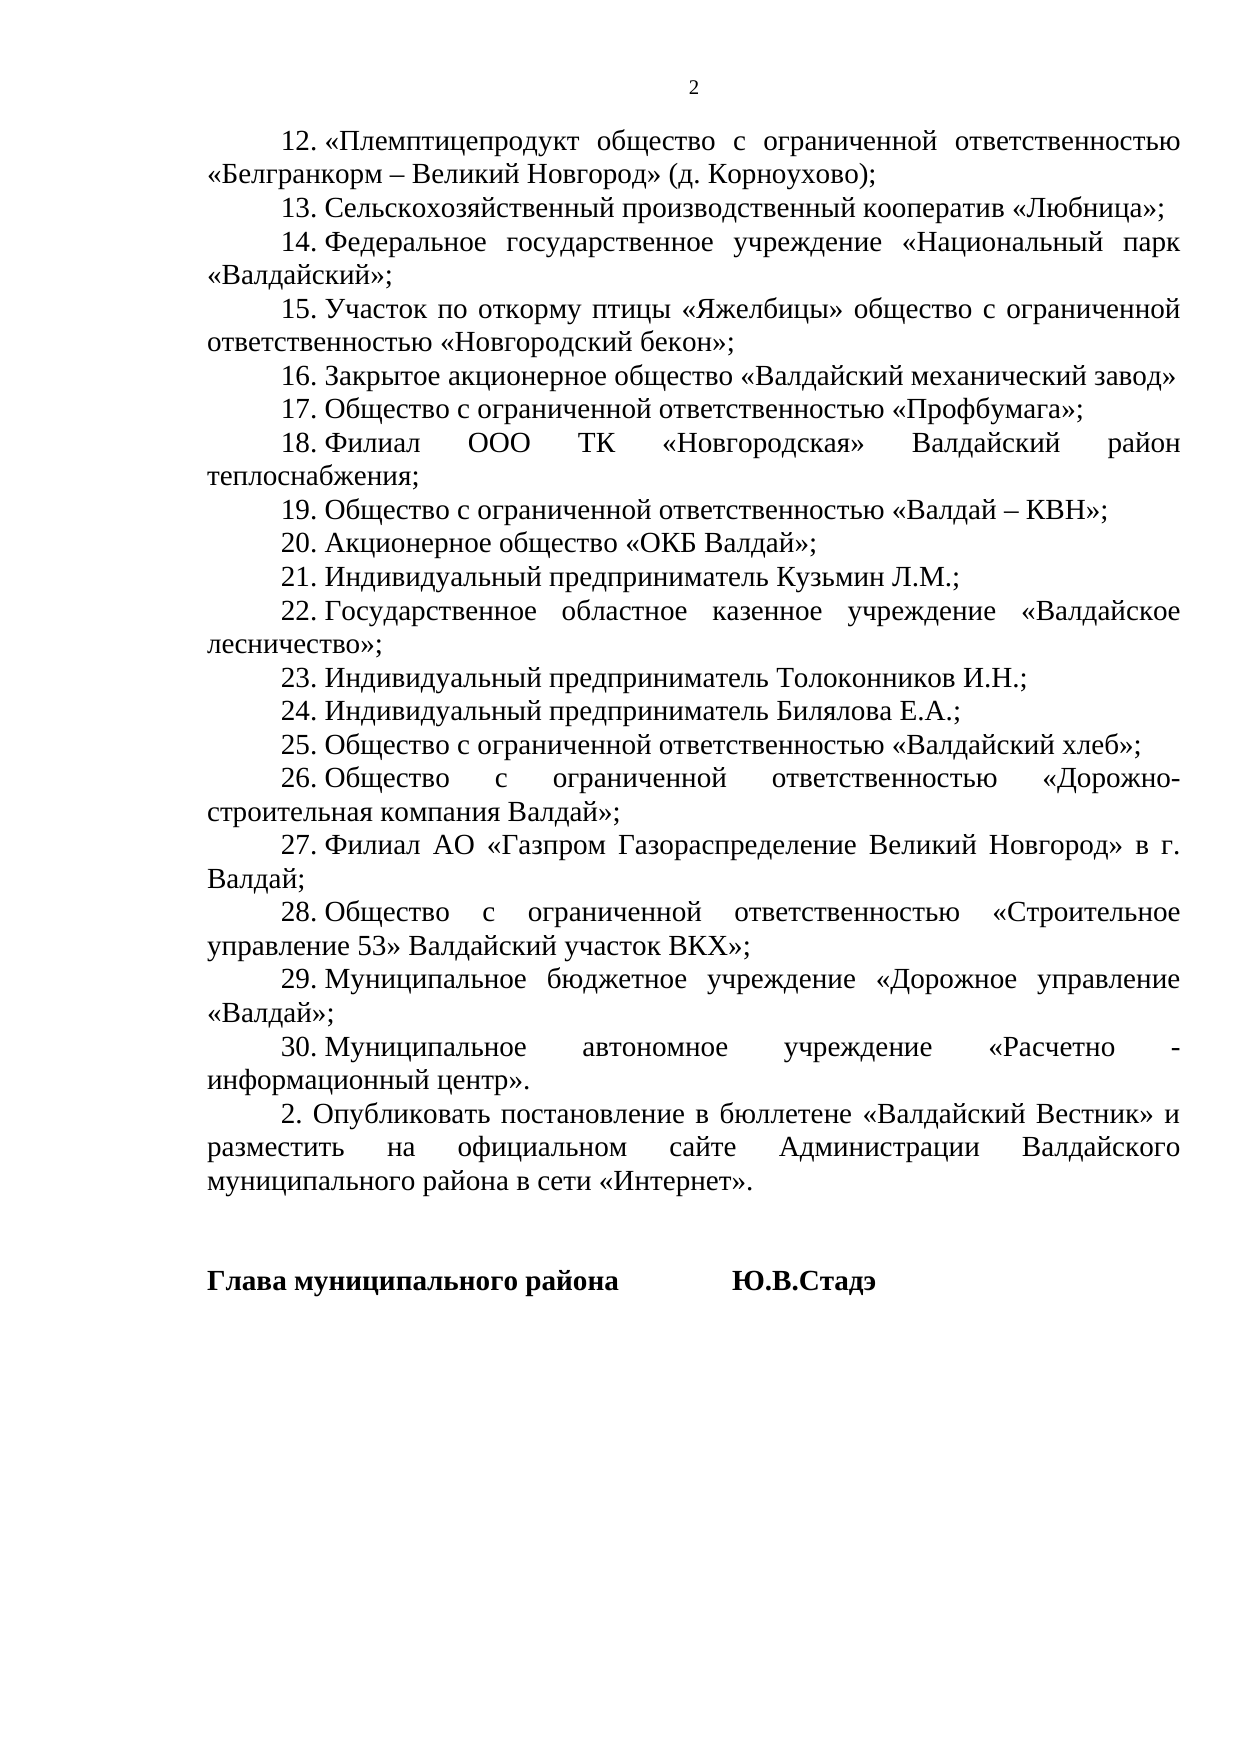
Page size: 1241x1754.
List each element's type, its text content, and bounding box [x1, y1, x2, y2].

text Глава муниципального района Ю.В.Стадэ [207, 1263, 1181, 1297]
list Акционерное общество «ОКБ Валдай»; [207, 526, 1181, 559]
list Общество с ограниченной ответственностью «Строительное управление 53» Валдайский участок ВКХ»; [207, 894, 1181, 962]
list Общество с ограниченной ответственностью «Валдайский хлеб»; [207, 727, 1181, 760]
list Филиал ООО ТК «Новгородская» Валдайский район теплоснабжения; [207, 425, 1181, 492]
list Общество с ограниченной ответственностью «Дорожно-строительная компания Валдай»; [207, 760, 1181, 827]
list Государственное областное казенное учреждение «Валдайское лесничество»; [207, 593, 1181, 660]
list Индивидуальный предприниматель Билялова Е.А.; [207, 693, 1181, 727]
list Индивидуальный предприниматель Толоконников И.Н.; [207, 660, 1181, 693]
list Муниципальное бюджетное учреждение «Дорожное управление «Валдай»; [207, 962, 1181, 1029]
list «Племптицепродукт общество с ограниченной ответственностью «Белгранкорм – Великий Новгород» (д. Корноухово); [207, 123, 1181, 190]
list Муниципальное автономное учреждение «Расчетно - информационный центр». [207, 1029, 1181, 1096]
list Общество с ограниченной ответственностью «Валдай – КВН»; [207, 492, 1181, 526]
list Индивидуальный предприниматель Кузьмин Л.М.; [207, 559, 1181, 593]
list Федеральное государственное учреждение «Национальный парк «Валдайский»; [207, 224, 1181, 291]
text 2. Опубликовать постановление в бюллетене «Валдайский Вестник» и разместить на официальном сайте Администрации Валдайского муниципального района в сети «Интернет». [207, 1096, 1181, 1196]
list Общество с ограниченной ответственностью «Профбумага»; [207, 391, 1181, 425]
list Участок по откорму птицы «Яжелбицы» общество с ограниченной ответственностью «Новгородский бекон»; [207, 291, 1181, 358]
list Сельскохозяйственный производственный кооператив «Любница»; [207, 190, 1181, 224]
list Закрытое акционерное общество «Валдайский механический завод» [207, 358, 1181, 391]
list Филиал АО «Газпром Газораспределение Великий Новгород» в г. Валдай; [207, 827, 1181, 894]
